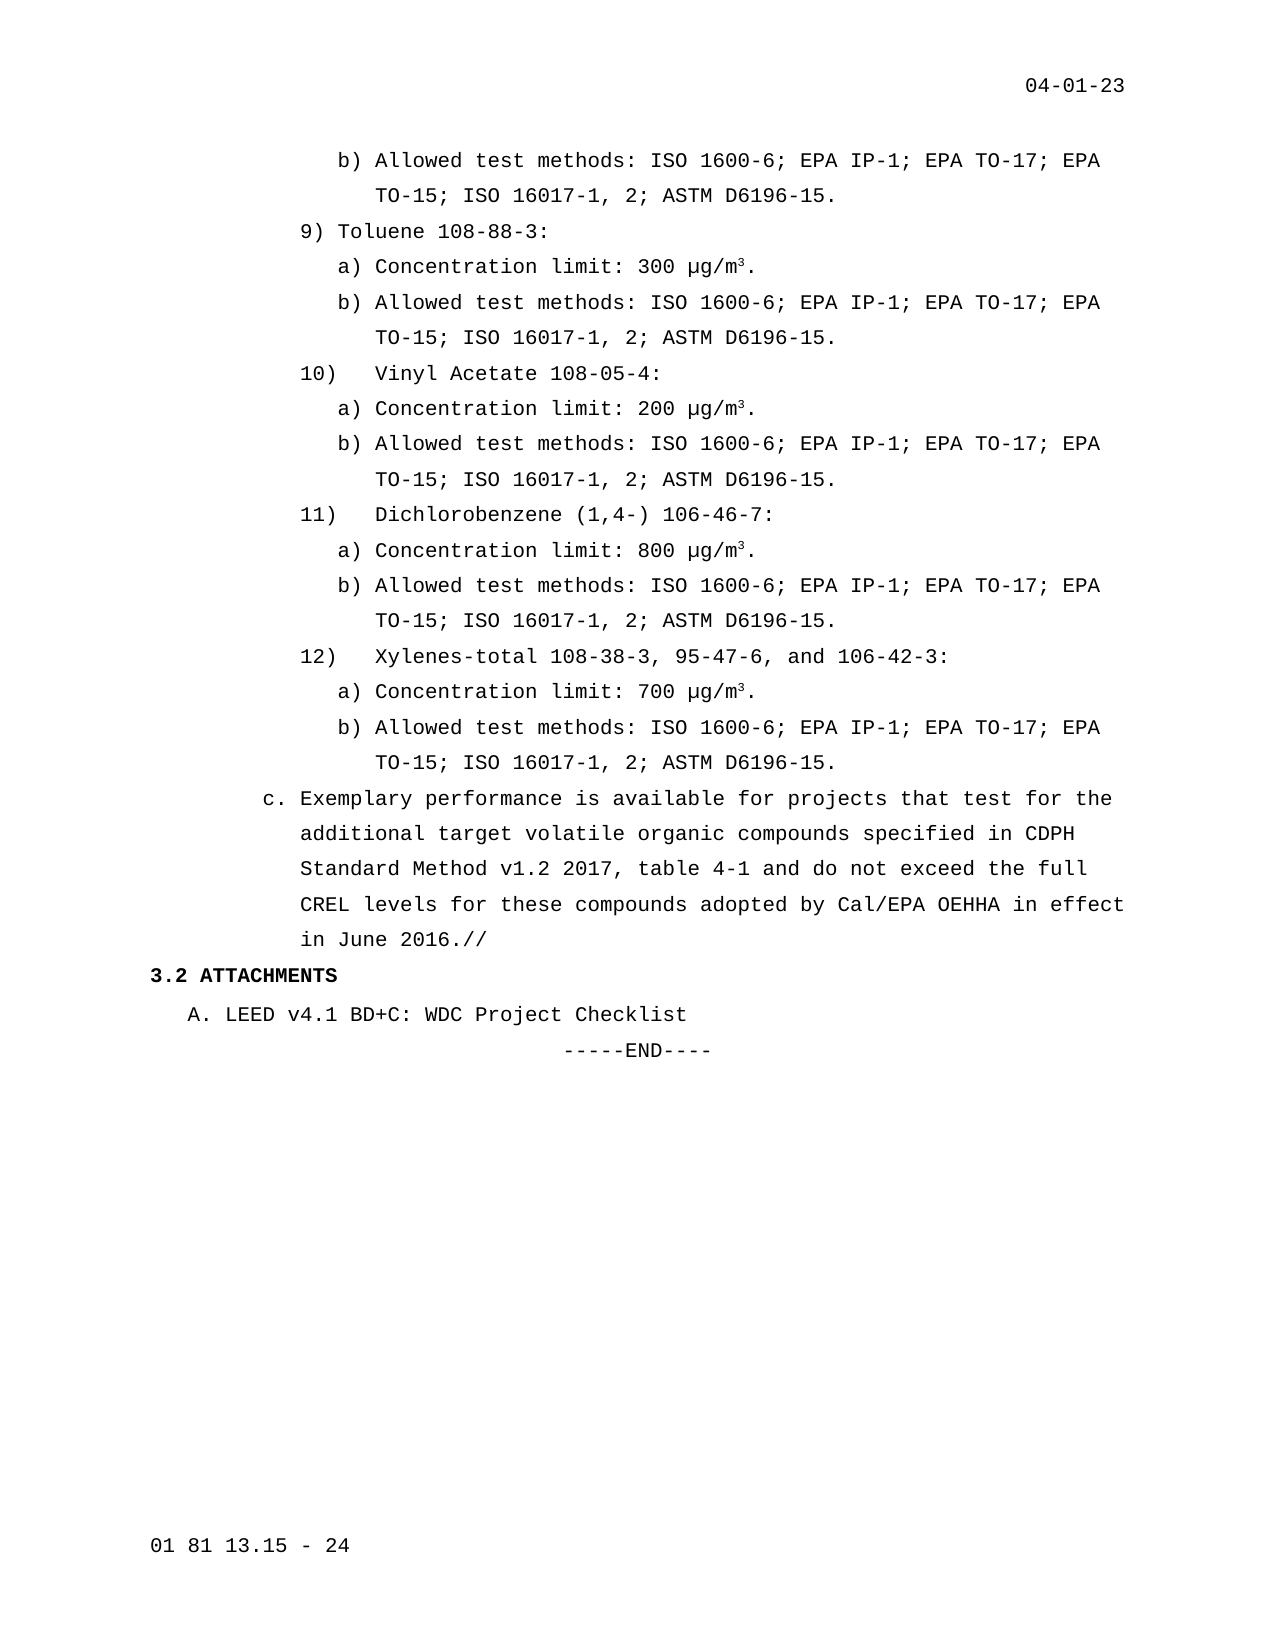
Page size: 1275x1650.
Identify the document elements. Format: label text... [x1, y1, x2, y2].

text Concentration limit: 300 µg/m3. [337, 256, 1125, 280]
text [337, 292, 1125, 351]
text -----END---- [150, 1040, 1125, 1064]
text Xylenes-total 108-38-3, 95-47-6, and 106-42-3: [300, 646, 1125, 669]
text Concentration limit: 800 µg/m3. [337, 539, 1125, 563]
text LEED v4.1 BD+C: WDC Project Checklist [187, 1004, 1125, 1028]
text Allowed test methods: ISO 1600-6; EPA IP-1; EPA TO-17; EPA TO-15; ISO 16017-1, 2; ASTM D6196-15. [337, 433, 1125, 492]
text Allowed test methods: ISO 1600-6; EPA IP-1; EPA TO-17; EPA TO-15; ISO 16017-1, 2; ASTM D6196-15. [337, 575, 1125, 634]
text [337, 150, 1125, 209]
text Allowed test methods: ISO 1600-6; EPA IP-1; EPA TO-17; EPA TO-15; ISO 16017-1, 2; ASTM D6196-15. [337, 717, 1125, 776]
text Dichlorobenzene (1,4-) 106-46-7: [300, 504, 1125, 528]
text Concentration limit: 700 µg/m3. [337, 681, 1125, 705]
text Concentration limit: 200 µg/m3. [337, 398, 1125, 422]
text Toluene 108-88-3: [300, 221, 1125, 244]
text Exemplary performance is available for projects that test for the additional target volatile organic compounds specified in CDPH Standard Method v1.2 2017, table 4-1 and do not exceed the full CREL levels for these compounds adopted by Cal/EPA OEHHA in effect in June 2016.// [262, 787, 1125, 953]
text ATTACHMENTS [150, 964, 1125, 988]
text Vinyl Acetate 108-05-4: [300, 362, 1125, 386]
